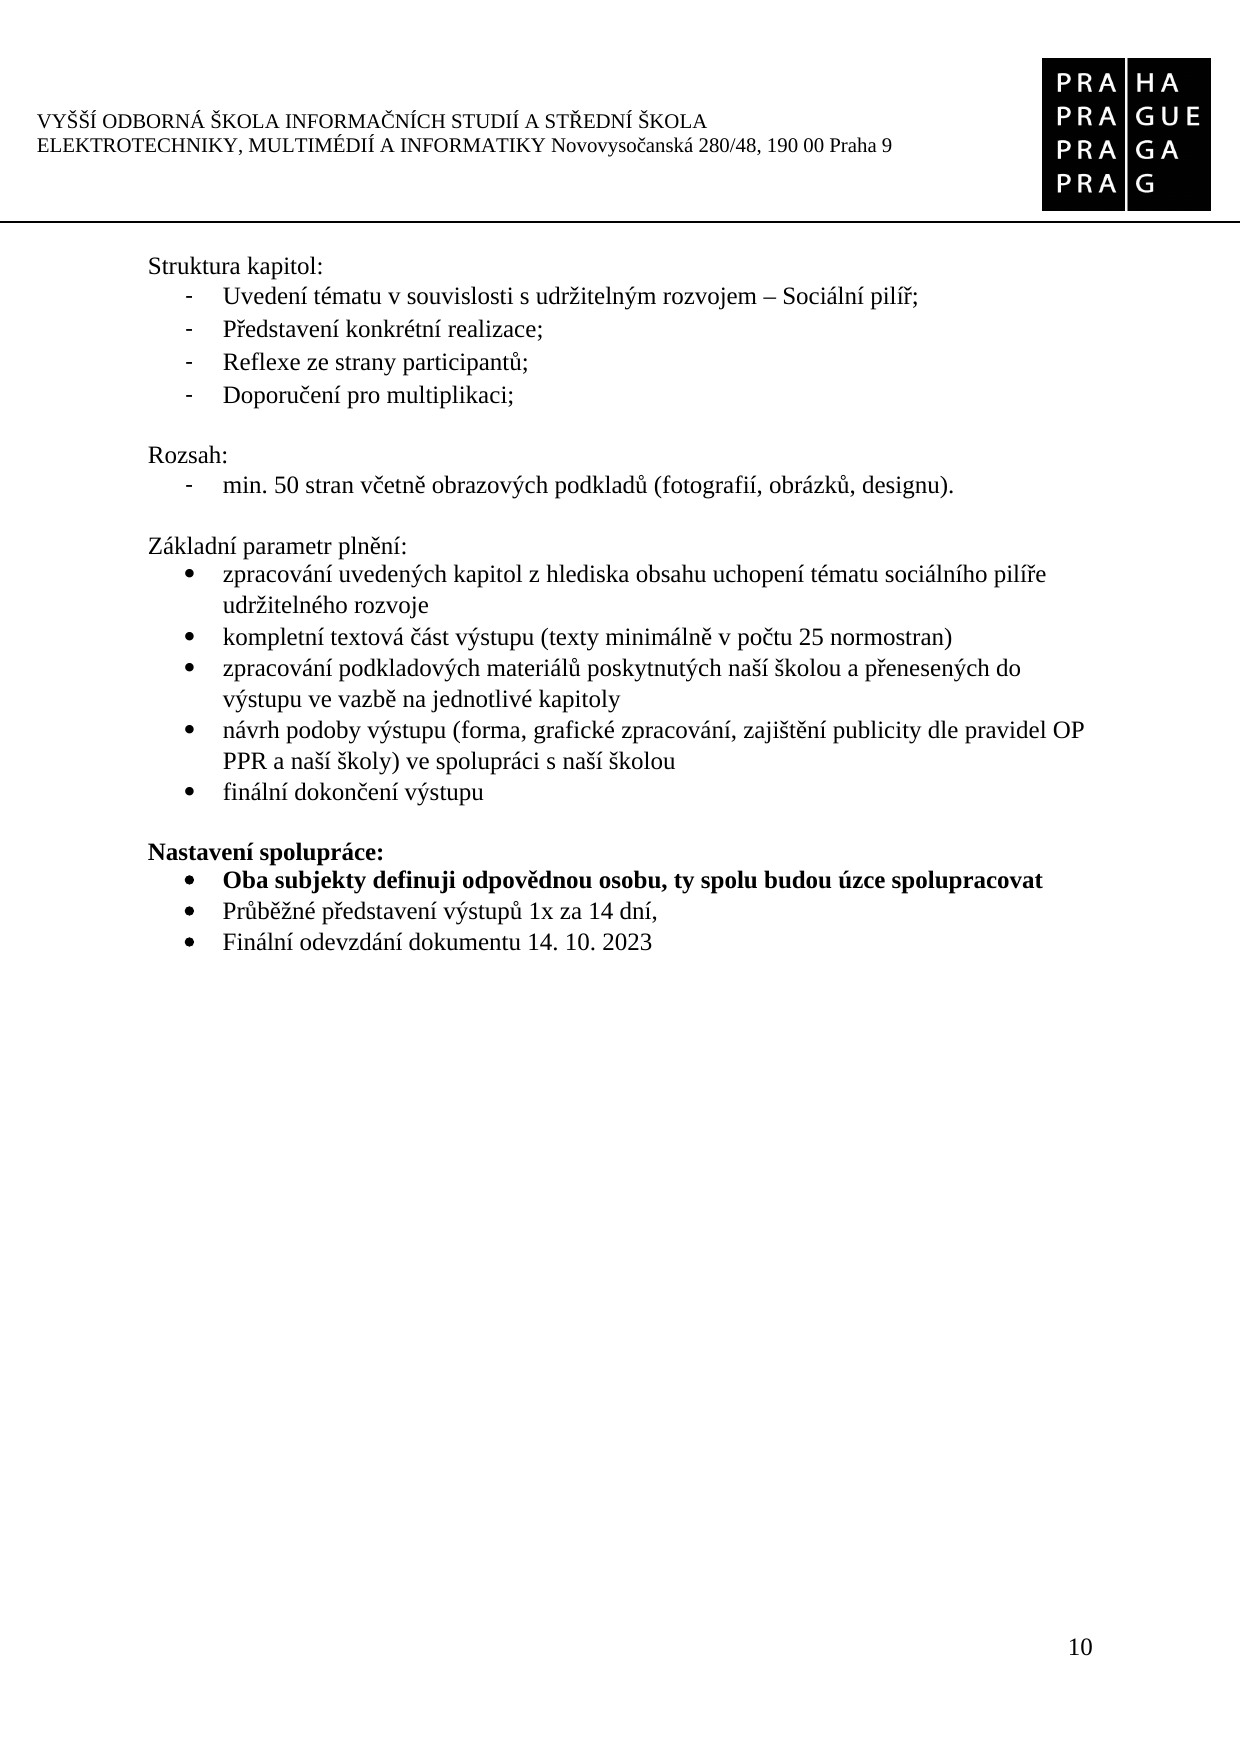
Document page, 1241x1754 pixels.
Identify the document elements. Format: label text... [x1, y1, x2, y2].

text Struktura kapitol: [148, 251, 1093, 280]
list zpracování uvedených kapitol z hlediska obsahu uchopení tématu sociálního pilíře udržitelného rozvoje [185, 559, 1093, 619]
list Doporučení pro multiplikaci; [185, 379, 1093, 409]
list Představení konkrétní realizace; [185, 313, 1093, 343]
text Rozsah: [148, 440, 1093, 469]
picture [1042, 58, 1211, 211]
list zpracování podkladových materiálů poskytnutých naší školou a přenesených do výstupu ve vazbě na jednotlivé kapitoly [185, 653, 1093, 712]
text Základní parametr plnění: [148, 531, 1093, 559]
text Nastavení spolupráce: [148, 837, 1093, 865]
list návrh podoby výstupu (forma, grafické zpracování, zajištění publicity dle pravidel OP PPR a naší školy) ve spolupráci s naší školou [185, 715, 1093, 774]
list Oba subjekty definuji odpovědnou osobu, ty spolu budou úzce spolupracovat [185, 865, 1093, 894]
list Reflexe ze strany participantů; [185, 346, 1093, 376]
list min. 50 stran včetně obrazových podkladů (fotografií, obrázků, designu). [185, 469, 1093, 500]
list Finální odevzdání dokumentu 14. 10. 2023 [185, 927, 1093, 956]
list kompletní textová část výstupu (texty minimálně v počtu 25 normostran) [185, 622, 1093, 650]
list Uvedení tématu v souvislosti s udržitelným rozvojem – Sociální pilíř; [185, 280, 1093, 311]
list finální dokončení výstupu [185, 777, 1093, 806]
list Průběžné představení výstupů 1x za 14 dní, [185, 896, 1093, 925]
